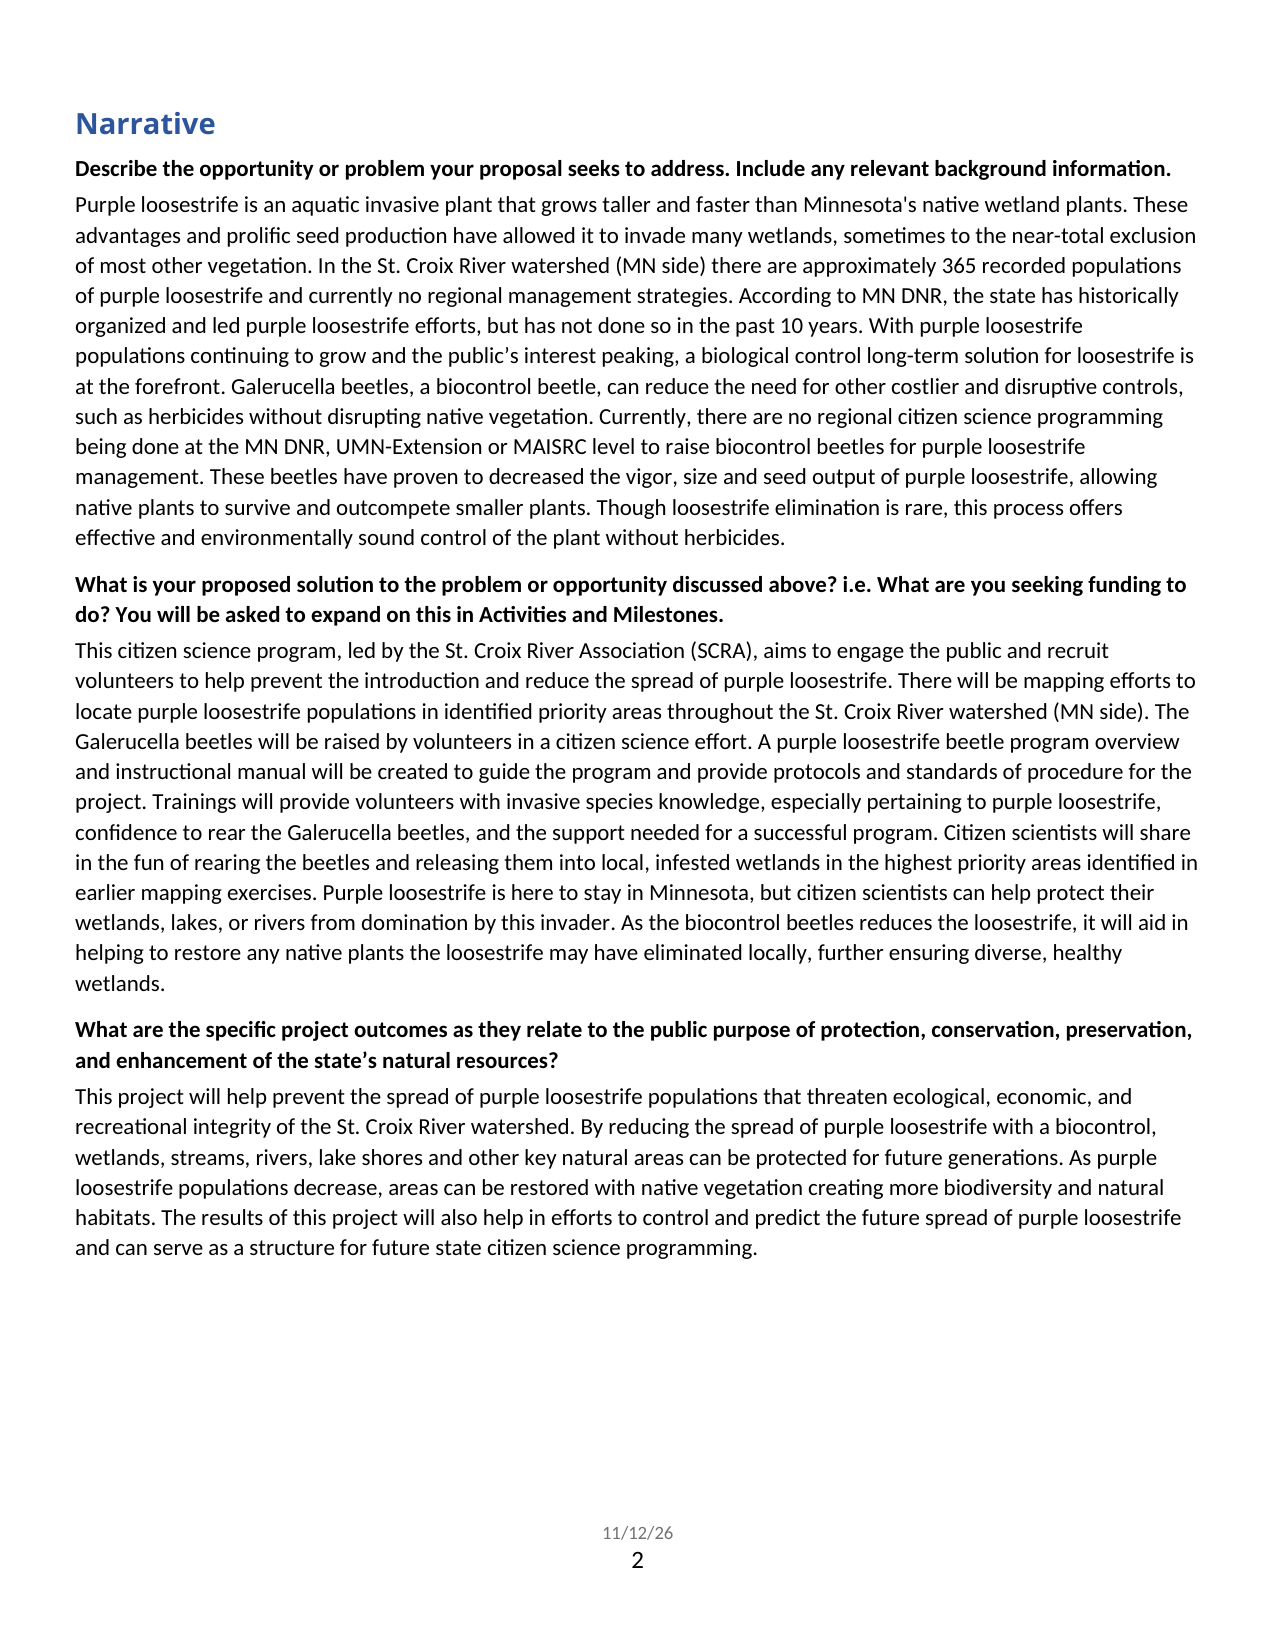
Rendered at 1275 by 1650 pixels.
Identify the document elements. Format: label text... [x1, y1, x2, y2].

text What is your proposed solution to the problem or opportunity discussed above? i.e. What are you seeking funding to do? You will be asked to expand on this in Activities and Milestones. [75, 570, 1200, 628]
text This project will help prevent the spread of purple loosestrife populations that threaten ecological, economic, and recreational integrity of the St. Croix River watershed. By reducing the spread of purple loosestrife with a biocontrol, wetlands, streams, rivers, lake shores and other key natural areas can be protected for future generations. As purple loosestrife populations decrease, areas can be restored with native vegetation creating more biodiversity and natural habitats. The results of this project will also help in efforts to control and predict the future spread of purple loosestrife and can serve as a structure for future state citizen science programming. [75, 1082, 1200, 1261]
text Purple loosestrife is an aquatic invasive plant that grows taller and faster than Minnesota's native wetland plants. These advantages and prolific seed production have allowed it to invade many wetlands, sometimes to the near-total exclusion of most other vegetation. In the St. Croix River watershed (MN side) there are approximately 365 recorded populations of purple loosestrife and currently no regional management strategies. According to MN DNR, the state has historically organized and led purple loosestrife efforts, but has not done so in the past 10 years. With purple loosestrife populations continuing to grow and the public’s interest peaking, a biological control long-term solution for loosestrife is at the forefront. Galerucella beetles, a biocontrol beetle, can reduce the need for other costlier and disruptive controls, such as herbicides without disrupting native vegetation. Currently, there are no regional citizen science programming being done at the MN DNR, UMN-Extension or MAISRC level to raise biocontrol beetles for purple loosestrife management. These beetles have proven to decreased the vigor, size and seed output of purple loosestrife, allowing native plants to survive and outcompete smaller plants. Though loosestrife elimination is rare, this process offers effective and environmentally sound control of the plant without herbicides. [75, 191, 1200, 551]
text What are the specific project outcomes as they relate to the public purpose of protection, conservation, preservation, and enhancement of the state’s natural resources? [75, 1016, 1200, 1074]
text Describe the opportunity or problem your proposal seeks to address. Include any relevant background information. [75, 154, 1200, 182]
subtitle Narrative [75, 103, 1200, 143]
text This citizen science program, led by the St. Croix River Association (SCRA), aims to engage the public and recruit volunteers to help prevent the introduction and reduce the spread of purple loosestrife. There will be mapping efforts to locate purple loosestrife populations in identified priority areas throughout the St. Croix River watershed (MN side). The Galerucella beetles will be raised by volunteers in a citizen science effort. A purple loosestrife beetle program overview and instructional manual will be created to guide the program and provide protocols and standards of procedure for the project. Trainings will provide volunteers with invasive species knowledge, especially pertaining to purple loosestrife, confidence to rear the Galerucella beetles, and the support needed for a successful program. Citizen scientists will share in the fun of rearing the beetles and releasing them into local, infested wetlands in the highest priority areas identified in earlier mapping exercises. Purple loosestrife is here to stay in Minnesota, but citizen scientists can help protect their wetlands, lakes, or rivers from domination by this invader. As the biocontrol beetles reduces the loosestrife, it will aid in helping to restore any native plants the loosestrife may have eliminated locally, further ensuring diverse, healthy wetlands. [75, 636, 1200, 997]
